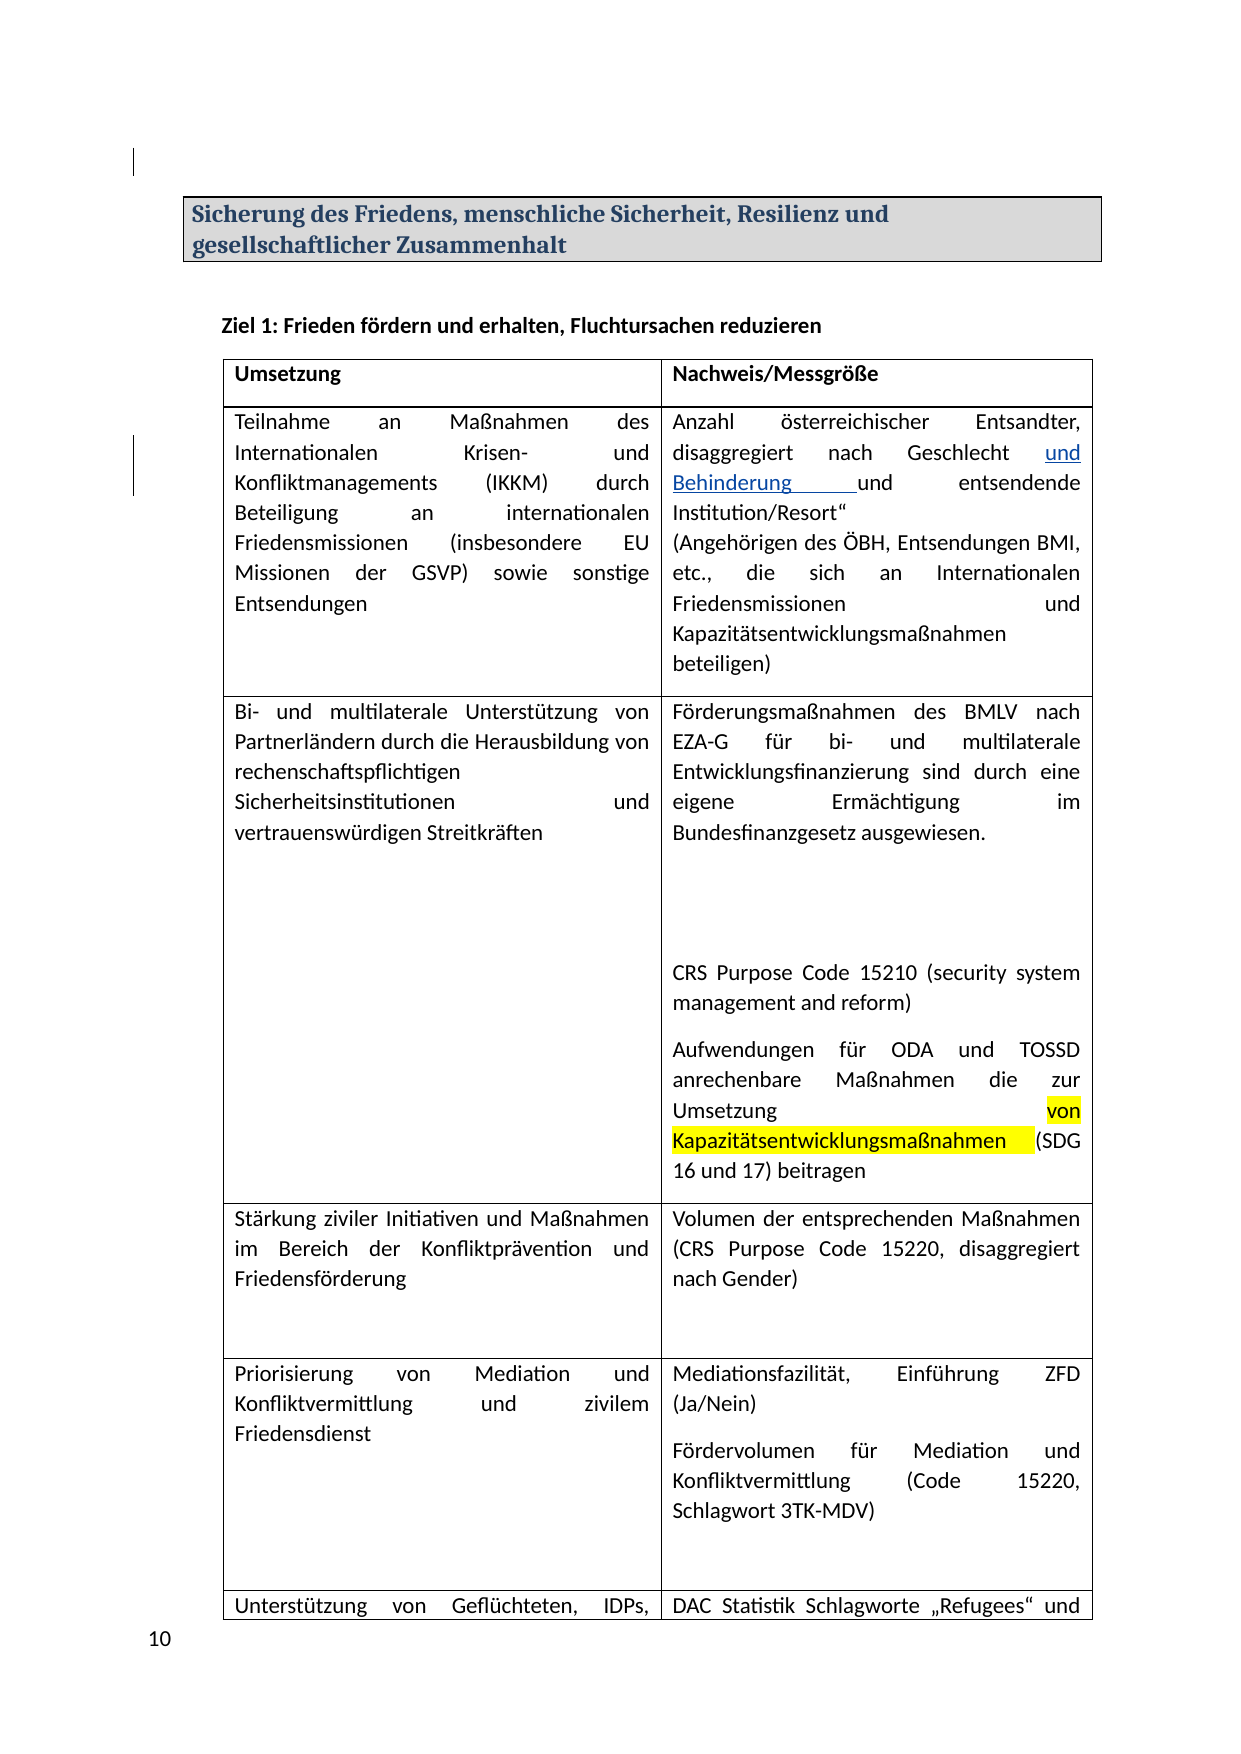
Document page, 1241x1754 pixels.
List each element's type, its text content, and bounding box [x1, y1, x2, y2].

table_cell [224, 1591, 661, 1619]
table_header Umsetzung [224, 360, 661, 406]
table_cell Anzahl österreichischer Entsandter, disaggregiert nach Geschlecht und entsendende Institution/Resort“ (Angehörigen des ÖBH, Entsendungen BMI, etc., die sich an Internationalen Friedensmissionen und Kapazitätsentwicklungsmaßnahmen beteiligen) [662, 408, 1092, 696]
table_cell Förderungsmaßnahmen des BMLV nach EZA-G für bi- und multilaterale Entwicklungsfinanzierung sind durch eine eigene Ermächtigung im Bundesfinanzgesetz ausgewiesen. CRS Purpose Code 15210 (security system management and reform) Aufwendungen für ODA und TOSSD anrechenbare Maßnahmen die zur Umsetzung von Kapazitätsentwicklungsmaßnahmen (SDG 16 und 17) beitragen [662, 697, 1092, 1203]
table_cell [662, 1591, 1092, 1619]
table_cell Mediationsfazilität, Einführung ZFD (Ja/Nein) Fördervolumen für Mediation und Konfliktvermittlung (Code 15220, Schlagwort 3TK-MDV) [662, 1359, 1092, 1590]
subtitle Sicherung des Friedens, menschliche Sicherheit, Resilienz und gesellschaftlicher Zusammenhalt [184, 198, 1101, 261]
table_cell Teilnahme an Maßnahmen des Internationalen Krisen- und Konfliktmanagements (IKKM) durch Beteiligung an internationalen Friedensmissionen (insbesondere EU Missionen der GSVP) sowie sonstige Entsendungen [224, 408, 661, 696]
table_cell Volumen der entsprechenden Maßnahmen (CRS Purpose Code 15220, disaggregiert nach Gender) [662, 1204, 1092, 1358]
text Ziel 1: Frieden fördern und erhalten, Fluchtursachen reduzieren [221, 312, 1093, 340]
table_cell Bi- und multilaterale Unterstützung von Partnerländern durch die Herausbildung von rechenschaftspflichtigen Sicherheitsinstitutionen und vertrauenswürdigen Streitkräften [224, 697, 661, 1203]
table_cell Stärkung ziviler Initiativen und Maßnahmen im Bereich der Konfliktprävention und Friedensförderung [224, 1204, 661, 1358]
table_cell Priorisierung von Mediation und Konfliktvermittlung und zivilem Friedensdienst [224, 1359, 661, 1590]
table_header Nachweis/Messgröße [662, 360, 1092, 406]
